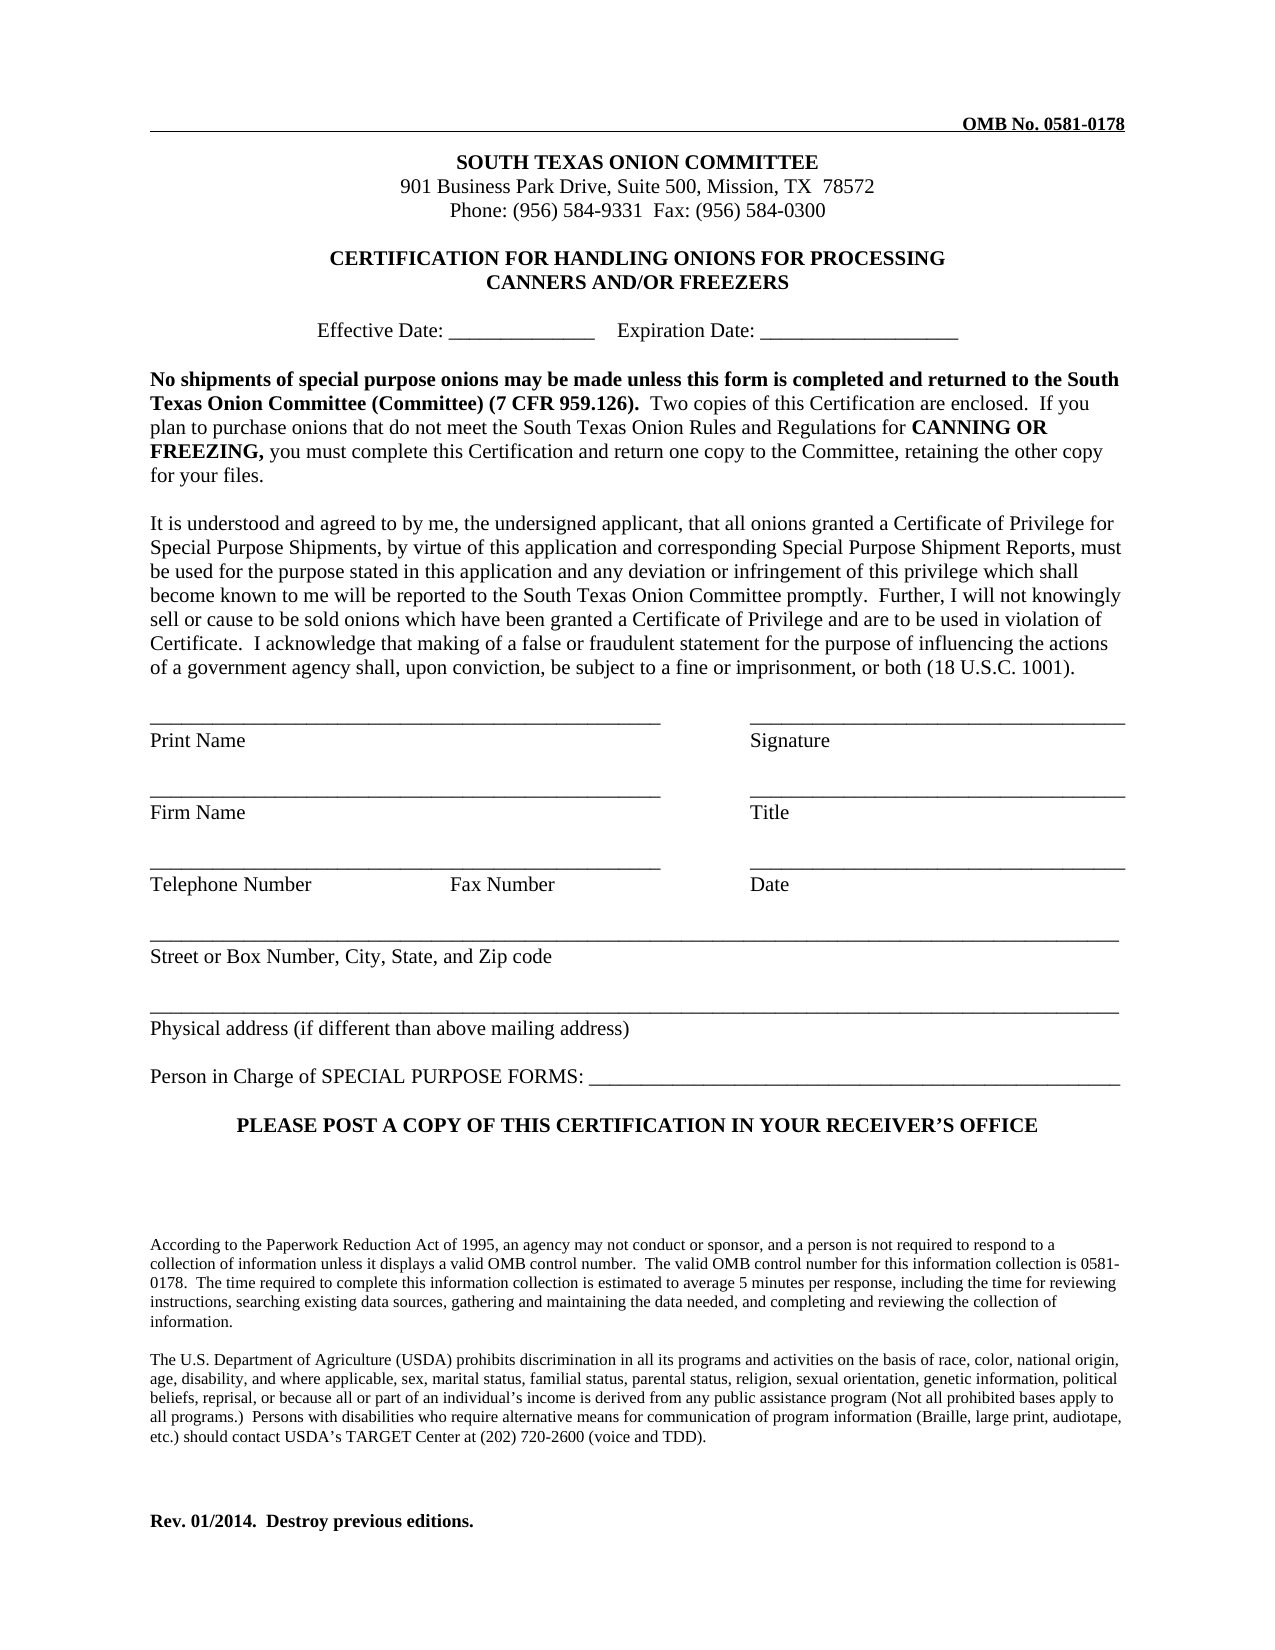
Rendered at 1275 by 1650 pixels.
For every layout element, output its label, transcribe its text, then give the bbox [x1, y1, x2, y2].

text Print Name Signature [150, 727, 1125, 752]
text The U.S. Department of Agriculture (USDA) prohibits discrimination in all its programs and activities on the basis of race, color, national origin, age, disability, and where applicable, sex, marital status, familial status, parental status, religion, sexual orientation, genetic information, political beliefs, reprisal, or because all or part of an individual’s income is derived from any public assistance program (Not all prohibited bases apply to all programs.) Persons with disabilities who require alternative means for communication of program information (Braille, large print, audiotape, etc.) should contact USDA’s TARGET Center at (202) 720-2600 (voice and TDD). [150, 1350, 1125, 1446]
text _________________________________________________ ____________________________________ [150, 703, 1125, 727]
text Firm Name Title [150, 800, 1125, 824]
text _____________________________________________________________________________________________ [150, 920, 1125, 944]
text Effective Date: ______________ Expiration Date: ___________________ [150, 318, 1125, 342]
text _________________________________________________ ____________________________________ [150, 776, 1125, 800]
text CERTIFICATION FOR HANDLING ONIONS FOR PROCESSING [150, 246, 1125, 270]
text No shipments of special purpose onions may be made unless this form is completed and returned to the South Texas Onion Committee (Committee) (7 CFR 959.126). Two copies of this Certification are enclosed. If you plan to purchase onions that do not meet the South Texas Onion Rules and Regulations for CANNING OR FREEZING, you must complete this Certification and return one copy to the Committee, retaining the other copy for your files. [150, 367, 1125, 487]
text Street or Box Number, City, State, and Zip code [150, 944, 1125, 968]
text _________________________________________________ ____________________________________ [150, 848, 1125, 872]
text PLEASE POST A COPY OF THIS CERTIFICATION IN YOUR RECEIVER’S OFFICE [150, 1112, 1125, 1137]
text It is understood and agreed to by me, the undersigned applicant, that all onions granted a Certificate of Privilege for Special Purpose Shipments, by virtue of this application and corresponding Special Purpose Shipment Reports, must be used for the purpose stated in this application and any deviation or infringement of this privilege which shall become known to me will be reported to the South Texas Onion Committee promptly. Further, I will not knowingly sell or cause to be sold onions which have been granted a Certificate of Privilege and are to be used in violation of Certificate. I acknowledge that making of a false or fraudulent statement for the purpose of influencing the actions of a government agency shall, upon conviction, be subject to a fine or imprisonment, or both (18 U.S.C. 1001). [150, 511, 1125, 679]
text Telephone Number Fax Number Date [150, 872, 1125, 896]
text CANNERS AND/OR FREEZERS [150, 270, 1125, 294]
text _____________________________________________________________________________________________ [150, 992, 1125, 1016]
text According to the Paperwork Reduction Act of 1995, an agency may not conduct or sponsor, and a person is not required to respond to a collection of information unless it displays a valid OMB control number. The valid OMB control number for this information collection is 0581-0178. The time required to complete this information collection is estimated to average 5 minutes per response, including the time for reviewing instructions, searching existing data sources, gathering and maintaining the data needed, and completing and reviewing the collection of information. [150, 1235, 1125, 1331]
text Phone: (956) 584-9331 Fax: (956) 584-0300 [150, 198, 1125, 222]
text Physical address (if different than above mailing address) [150, 1016, 1125, 1040]
text Person in Charge of SPECIAL PURPOSE FORMS: ___________________________________________________ [150, 1064, 1125, 1088]
text SOUTH TEXAS ONION COMMITTEE [150, 150, 1125, 174]
text 901 Business Park Drive, Suite 500, Mission, TX 78572 [150, 174, 1125, 198]
